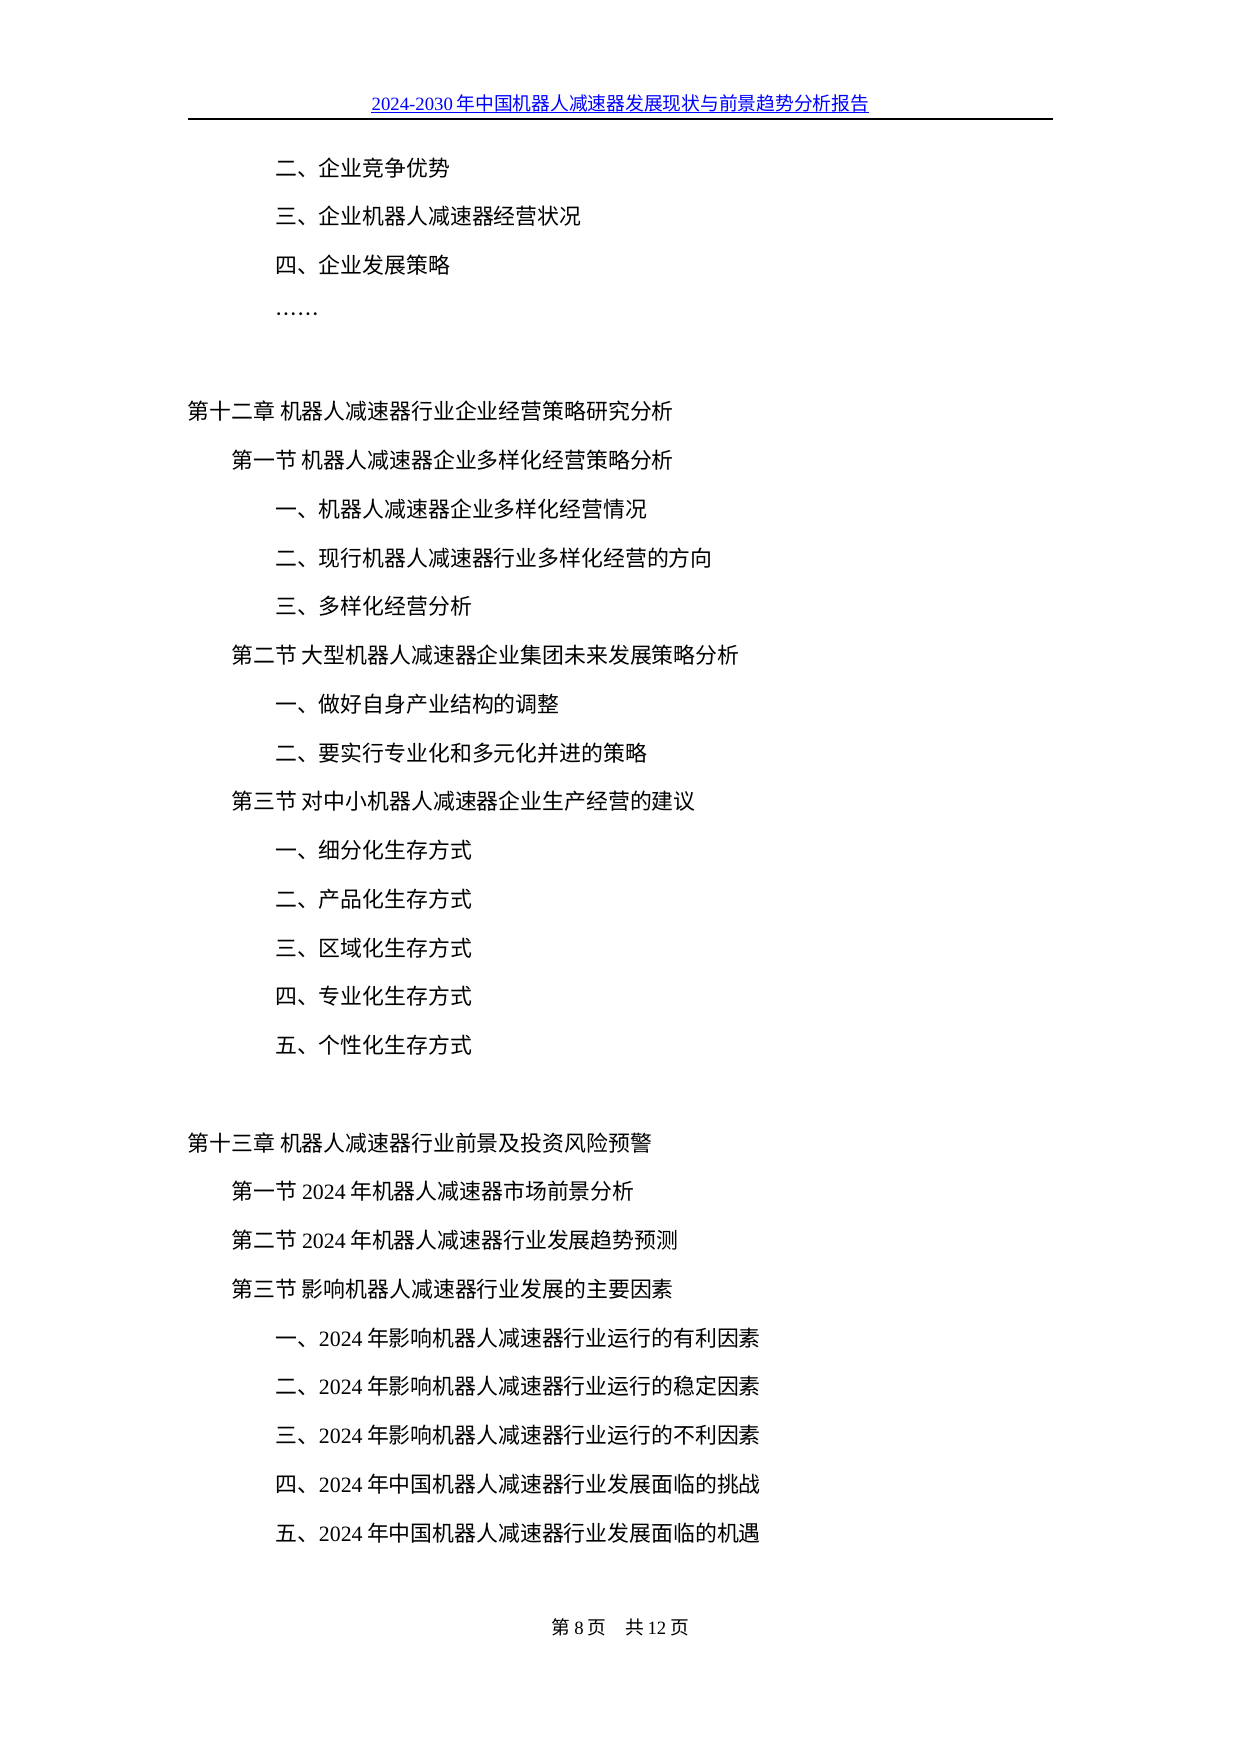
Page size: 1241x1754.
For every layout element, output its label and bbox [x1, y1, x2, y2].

text [187, 150, 1053, 1548]
